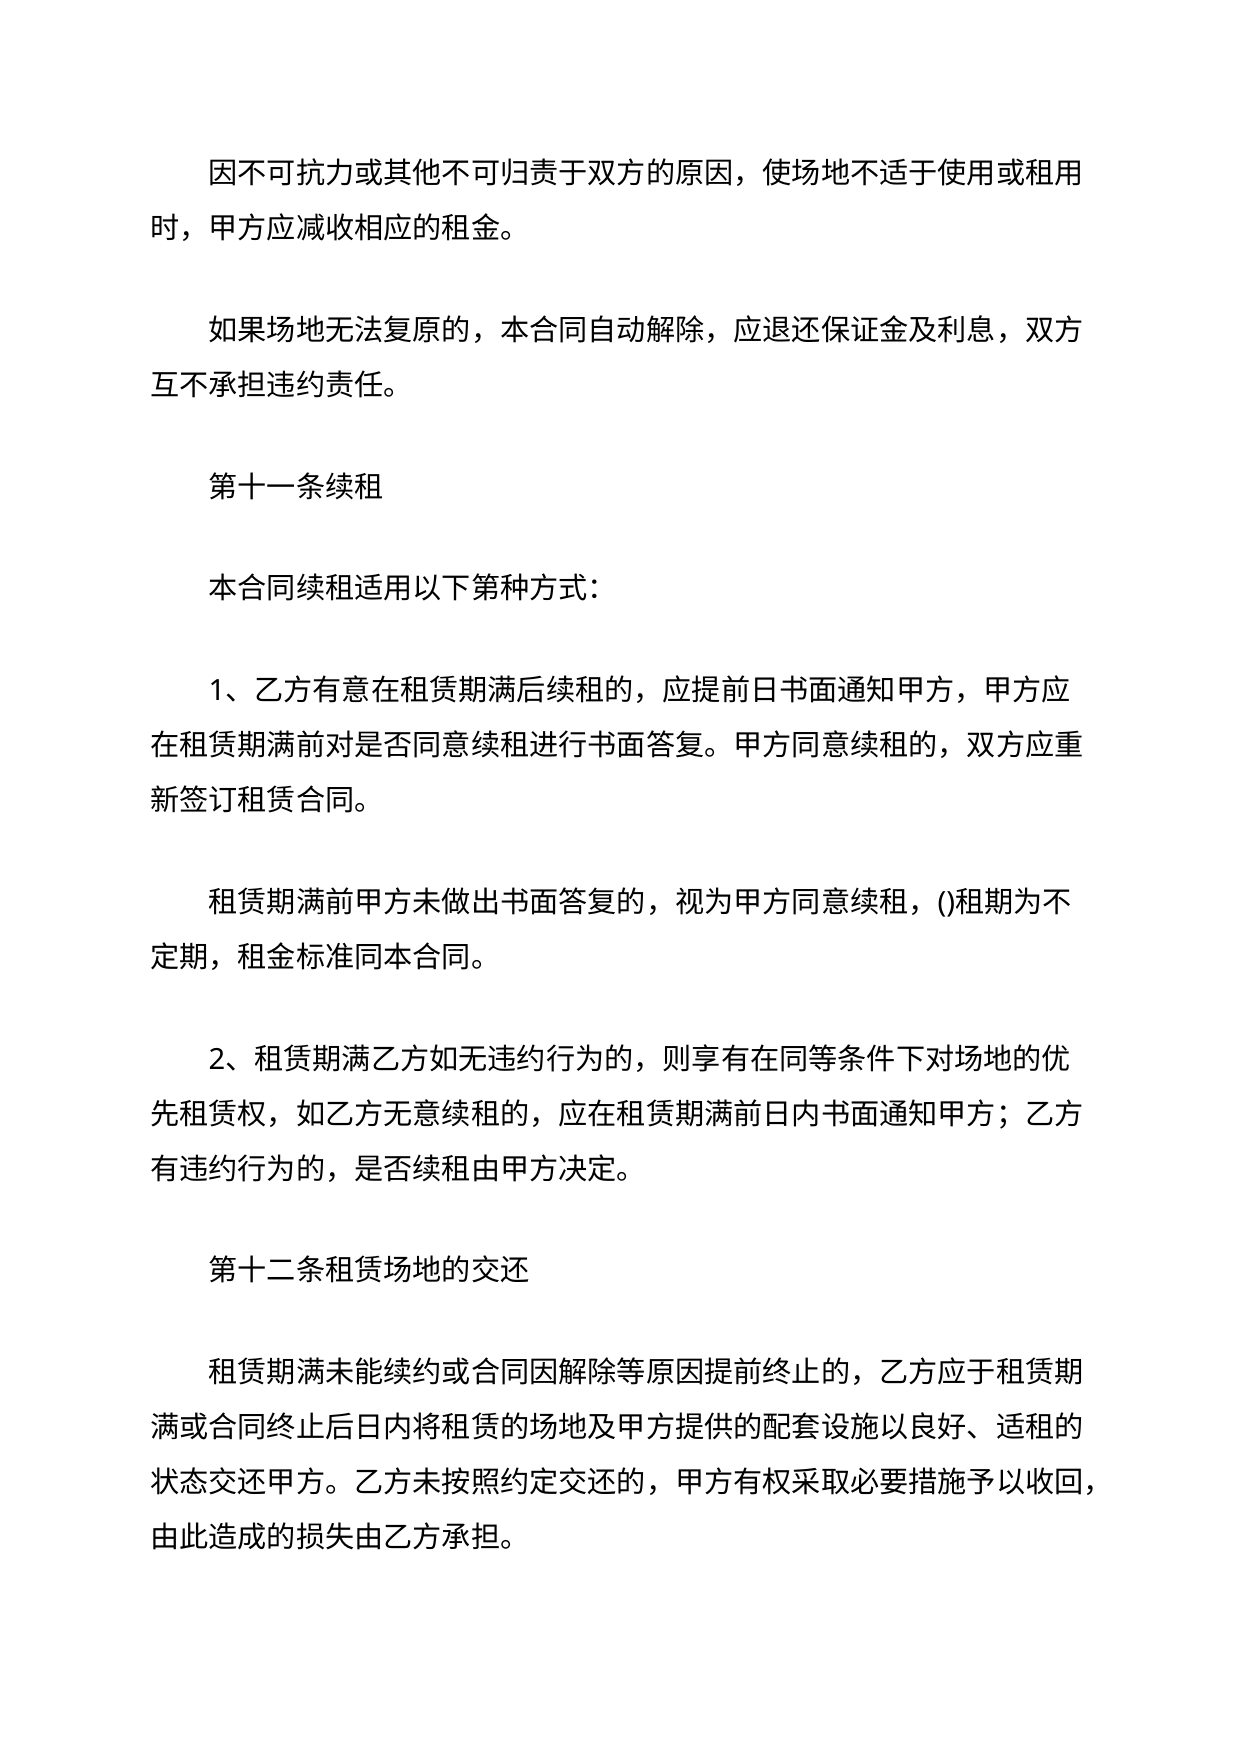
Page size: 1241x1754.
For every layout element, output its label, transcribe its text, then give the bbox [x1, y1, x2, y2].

text 如果场地无法复原的，本合同自动解除，应退还保证金及利息，双方互不承担违约责任。 [150, 307, 1090, 404]
text 第十二条租赁场地的交还 [150, 1247, 1090, 1289]
text 租赁期满前甲方未做出书面答复的，视为甲方同意续租，()租期为不定期，租金标准同本合同。 [150, 878, 1090, 976]
text 第十一条续租 [150, 463, 1090, 506]
text 租赁期满未能续约或合同因解除等原因提前终止的，乙方应于租赁期满或合同终止后日内将租赁的场地及甲方提供的配套设施以良好、适租的状态交还甲方。乙方未按照约定交还的，甲方有权采取必要措施予以收回，由此造成的损失由乙方承担。 [150, 1349, 1090, 1556]
text 本合同续租适用以下第种方式： [150, 565, 1090, 607]
text 因不可抗力或其他不可归责于双方的原因，使场地不适于使用或租用时，甲方应减收相应的租金。 [150, 150, 1090, 247]
text 2、租赁期满乙方如无违约行为的，则享有在同等条件下对场地的优先租赁权，如乙方无意续租的，应在租赁期满前日内书面通知甲方；乙方有违约行为的，是否续租由甲方决定。 [150, 1035, 1090, 1187]
text 1、乙方有意在租赁期满后续租的，应提前日书面通知甲方，甲方应在租赁期满前对是否同意续租进行书面答复。甲方同意续租的，双方应重新签订租赁合同。 [150, 667, 1090, 819]
